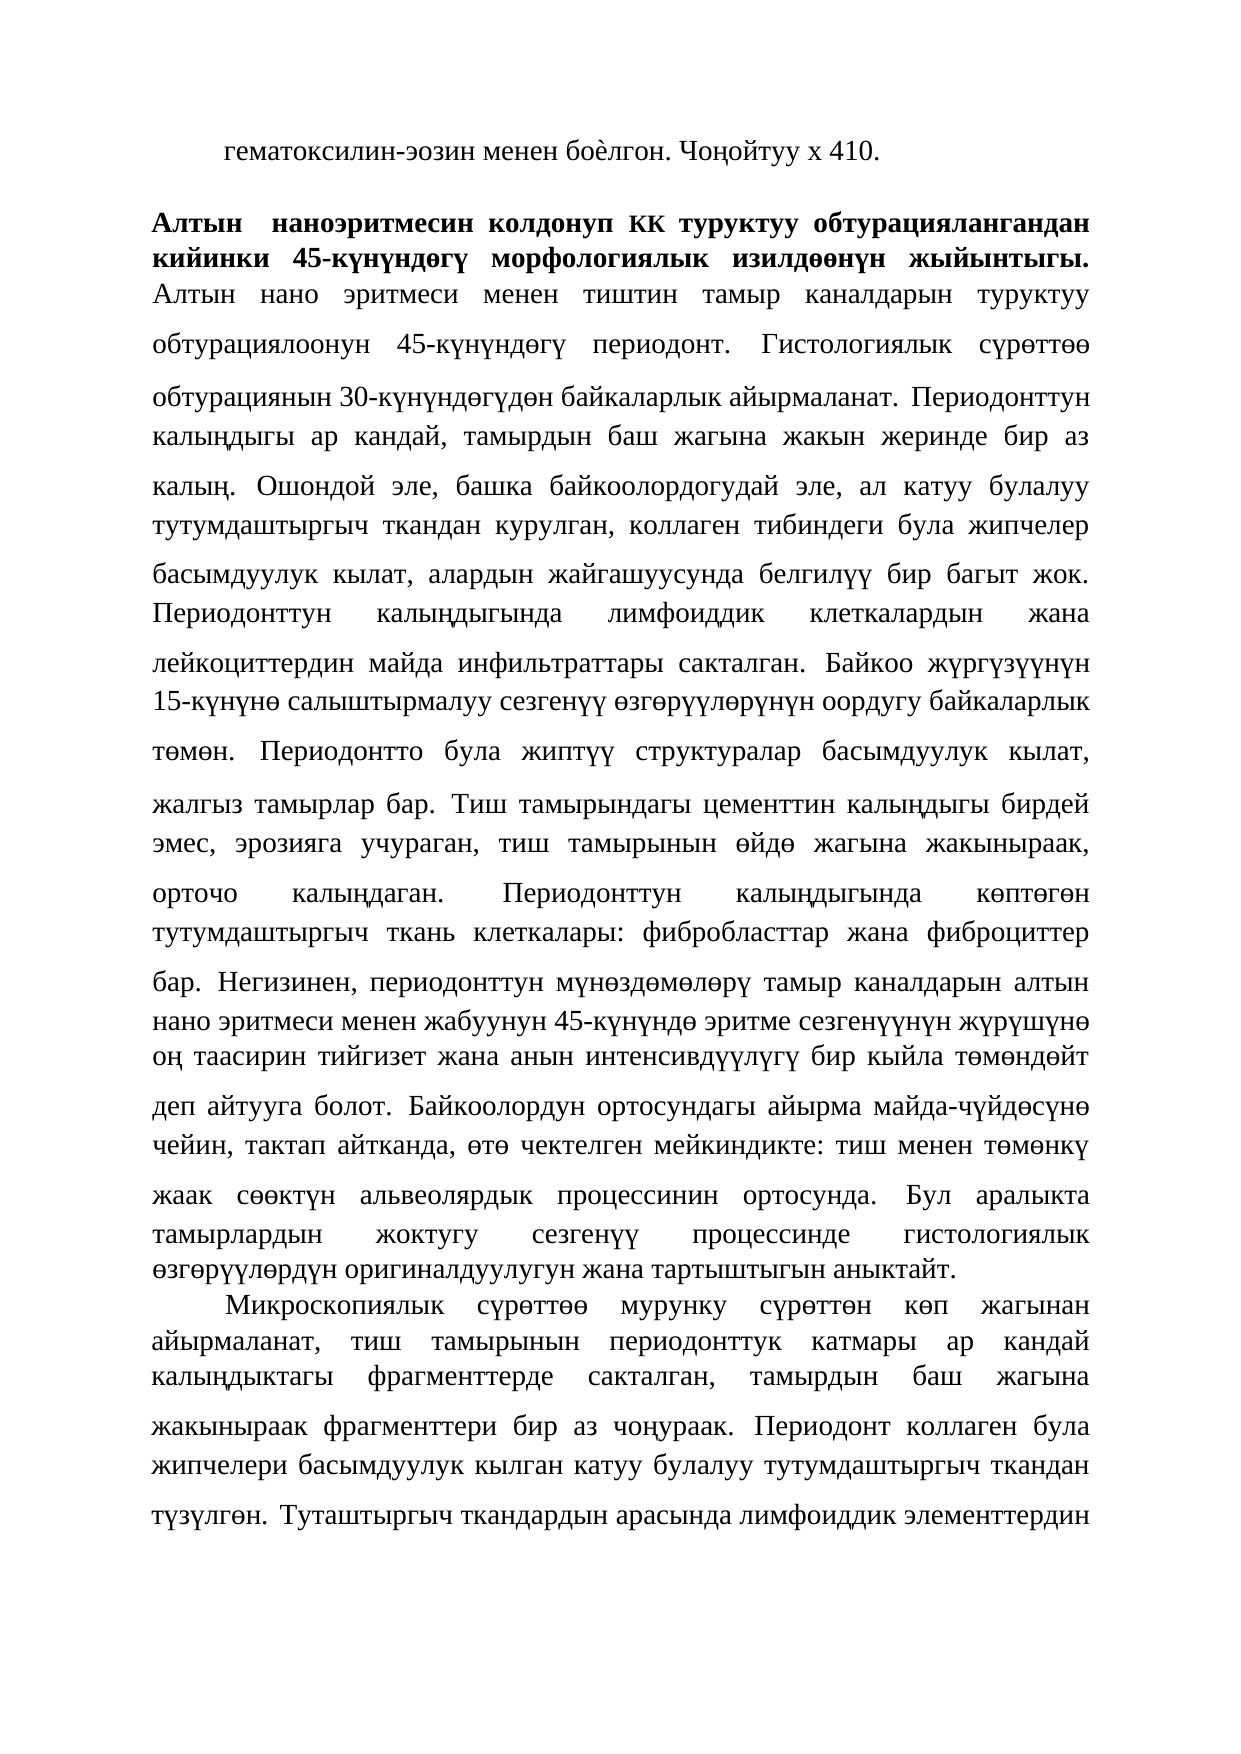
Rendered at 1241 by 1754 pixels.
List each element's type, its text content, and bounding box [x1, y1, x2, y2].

text гематоксилин-эозин менен боѐлгон. Чоңойтуу х 410. [224, 133, 1090, 166]
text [151, 1287, 1090, 1534]
text Алтын наноэритмесин колдонуп КК туруктуу обтурациялангандан кийинки 45-күнүндөгү морфологиялык изилдөөнүн жыйынтыгы. Алтын нано эритмеси менен тиштин тамыр каналдарын туруктуу обтурациялоонун 45-күнүндөгү периодонт. Гистологиялык сүрөттөө обтурациянын 30-күнүндөгүдөн байкаларлык айырмаланат. Периодонттун калыңдыгы ар кандай, тамырдын баш жагына жакын жеринде бир аз калың. Ошондой эле, башка байкоолордогудай эле, ал катуу булалуу тутумдаштыргыч ткандан курулган, коллаген тибиндеги була жипчелер басымдуулук кылат, алардын жайгашуусунда белгилүү бир багыт жок. Периодонттун калыңдыгында лимфоиддик клеткалардын жана лейкоциттердин майда инфильтраттары сакталган. Байкоо жүргүзүүнүн 15-күнүнө салыштырмалуу сезгенүү өзгөрүүлөрүнүн оордугу байкаларлык төмөн. Периодонтто була жиптүү структуралар басымдуулук кылат, жалгыз тамырлар бар. Тиш тамырындагы цементтин калыңдыгы бирдей эмес, эрозияга учураган, тиш тамырынын өйдө жагына жакыныраак, орточо калыңдаган. Периодонттун калыңдыгында көптөгөн тутумдаштыргыч ткань клеткалары: фибробласттар жана фиброциттер бар. Негизинен, периодонттун мүнөздөмөлөрү тамыр каналдарын алтын нано эритмеси менен жабуунун 45-күнүндө эритме сезгенүүнүн жүрүшүнө оң таасирин тийгизет жана анын интенсивдүүлүгү бир кыйла төмөндөйт деп айтууга болот. Байкоолордун ортосундагы айырма майда-чүйдөсүнө чейин, тактап айтканда, өтө чектелген мейкиндикте: тиш менен төмөнкү жаак сөөктүн альвеолярдык процессинин ортосунда. Бул аралыкта тамырлардын жоктугу сезгенүү процессинде гистологиялык өзгөрүүлөрдүн оригиналдуулугун жана тартыштыгын аныктайт. [151, 205, 1090, 1285]
